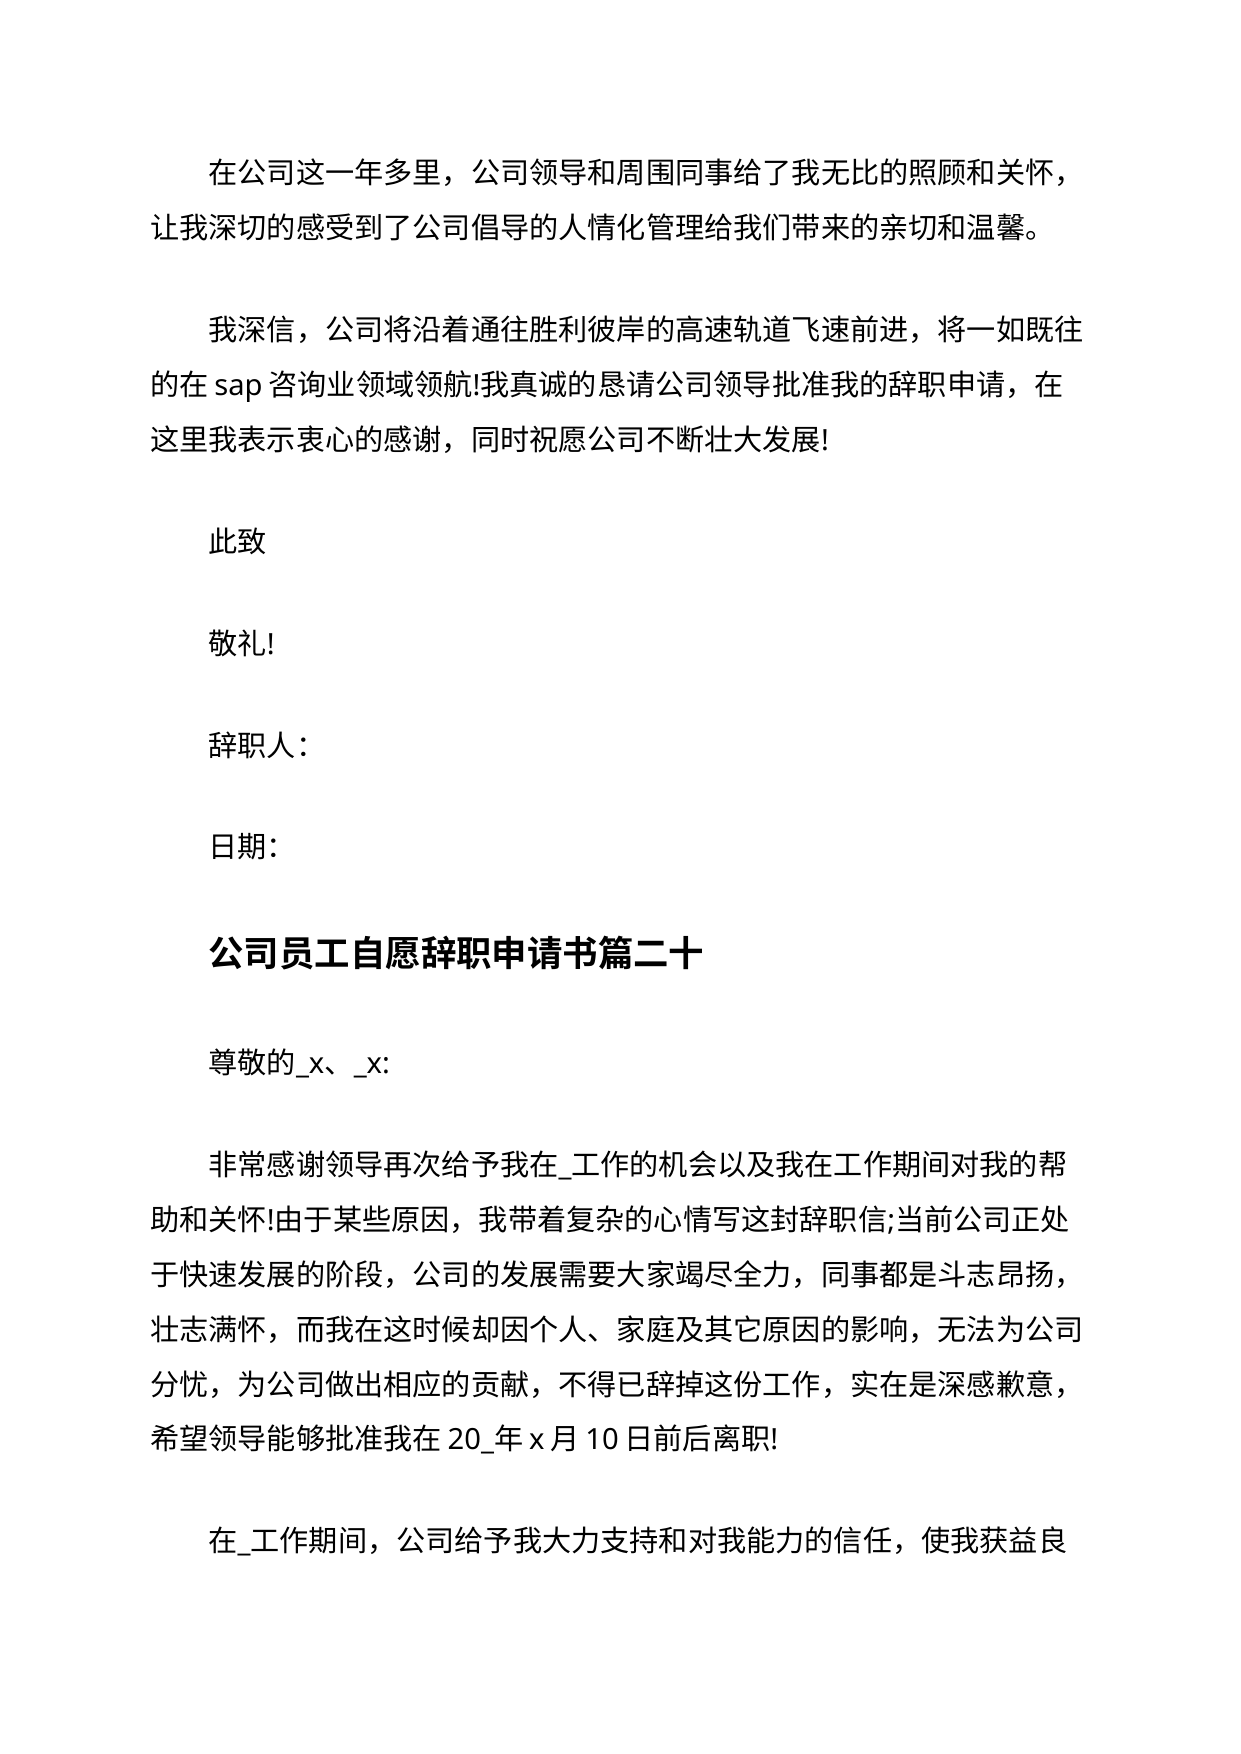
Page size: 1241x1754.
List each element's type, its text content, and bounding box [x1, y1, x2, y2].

text 辞职人： [150, 722, 1090, 764]
text 在公司这一年多里，公司领导和周围同事给了我无比的照顾和关怀，让我深切的感受到了公司倡导的人情化管理给我们带来的亲切和温馨。 [150, 150, 1090, 247]
text 敬礼! [150, 620, 1090, 663]
text 尊敬的_x、_x: [150, 1039, 1090, 1082]
text 我深信，公司将沿着通往胜利彼岸的高速轨道飞速前进，将一如既往的在sap咨询业领域领航!我真诚的恳请公司领导批准我的辞职申请，在这里我表示衷心的感谢，同时祝愿公司不断壮大发展! [150, 307, 1090, 459]
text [150, 1518, 1090, 1560]
text 公司员工自愿辞职申请书篇二十 [150, 926, 1090, 977]
text 此致 [150, 518, 1090, 561]
text 日期： [150, 824, 1090, 866]
text 非常感谢领导再次给予我在_工作的机会以及我在工作期间对我的帮助和关怀!由于某些原因，我带着复杂的心情写这封辞职信;当前公司正处于快速发展的阶段，公司的发展需要大家竭尽全力，同事都是斗志昂扬，壮志满怀，而我在这时候却因个人、家庭及其它原因的影响，无法为公司分忧，为公司做出相应的贡献，不得已辞掉这份工作，实在是深感歉意，希望领导能够批准我在20_年x月10日前后离职! [150, 1141, 1090, 1458]
